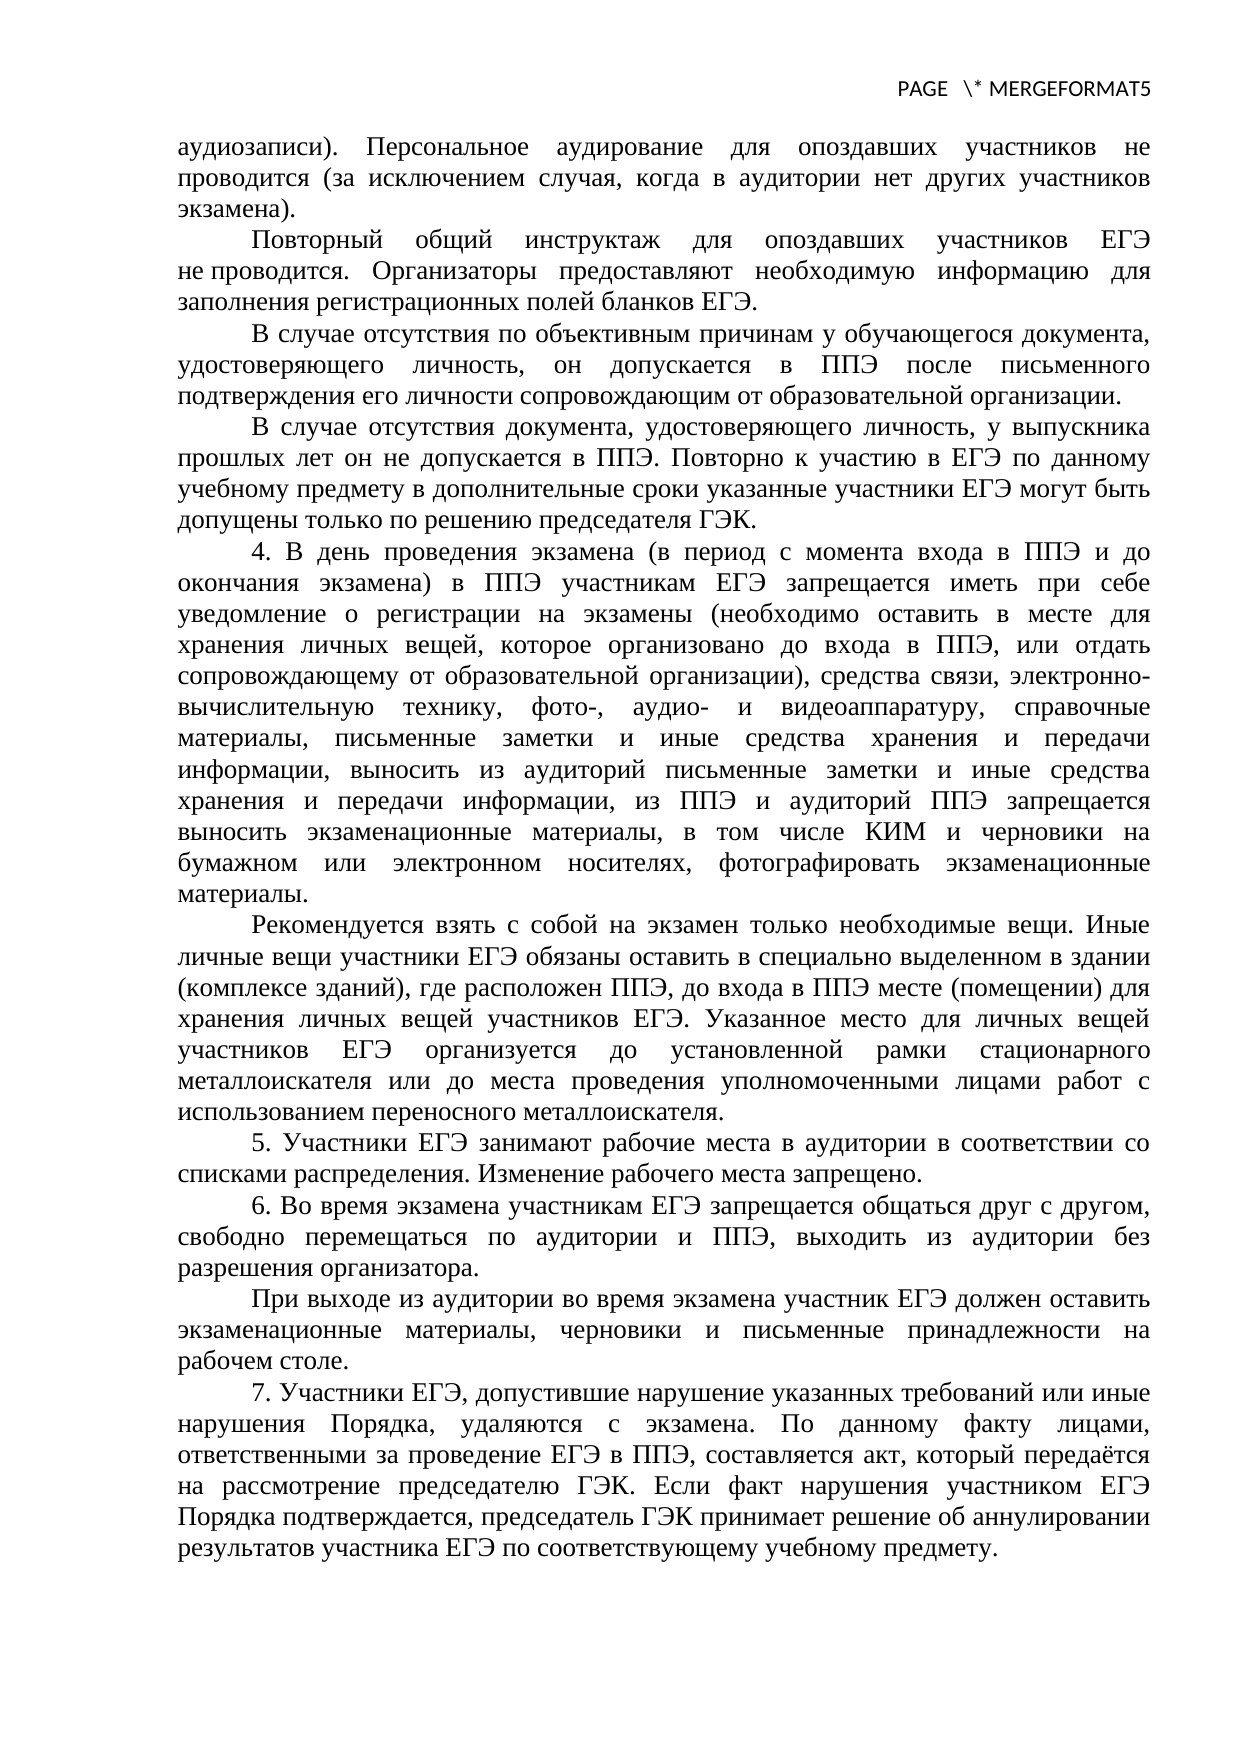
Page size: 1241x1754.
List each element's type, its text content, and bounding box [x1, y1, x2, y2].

text Рекомендуется взять с собой на экзамен только необходимые вещи. Иные личные вещи участники ЕГЭ обязаны оставить в специально выделенном в здании (комплексе зданий), где расположен ППЭ, до входа в ППЭ месте (помещении) для хранения личных вещей участников ЕГЭ. Указанное место для личных вещей участников ЕГЭ организуется до установленной рамки стационарного металлоискателя или до места проведения уполномоченными лицами работ с использованием переносного металлоискателя. [177, 908, 1152, 1126]
text 4. В день проведения экзамена (в период с момента входа в ППЭ и до окончания экзамена) в ППЭ участникам ЕГЭ запрещается иметь при себе уведомление о регистрации на экзамены (необходимо оставить в месте для хранения личных вещей, которое организовано до входа в ППЭ, или отдать сопровождающему от образовательной организации), средства связи, электронно-вычислительную технику, фото-, аудио- и видеоаппаратуру, справочные материалы, письменные заметки и иные средства хранения и передачи информации, выносить из аудиторий письменные заметки и иные средства хранения и передачи информации, из ППЭ и аудиторий ППЭ запрещается выносить экзаменационные материалы, в том числе КИМ и черновики на бумажном или электронном носителях, фотографировать экзаменационные материалы. [177, 535, 1152, 908]
text 6. Во время экзамена участникам ЕГЭ запрещается общаться друг с другом, свободно перемещаться по аудитории и ППЭ, выходить из аудитории без разрешения организатора. [177, 1189, 1152, 1282]
text В случае отсутствия документа, удостоверяющего личность, у выпускника прошлых лет он не допускается в ППЭ. Повторно к участию в ЕГЭ по данному учебному предмету в дополнительные сроки указанные участники ЕГЭ могут быть допущены только по решению председателя ГЭК. [177, 410, 1152, 535]
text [177, 130, 1152, 223]
text 7. Участники ЕГЭ, допустившие нарушение указанных требований или иные нарушения Порядка, удаляются с экзамена. По данному факту лицами, ответственными за проведение ЕГЭ в ППЭ, составляется акт, который передаётся на рассмотрение председателю ГЭК. Если факт нарушения участником ЕГЭ Порядка подтверждается, председатель ГЭК принимает решение об аннулировании результатов участника ЕГЭ по соответствующему учебному предмету. [177, 1376, 1152, 1562]
text В случае отсутствия по объективным причинам у обучающегося документа, удостоверяющего личность, он допускается в ППЭ после письменного подтверждения его личности сопровождающим от образовательной организации. [177, 317, 1152, 410]
text Повторный общий инструктаж для опоздавших участников ЕГЭ не проводится. Организаторы предоставляют необходимую информацию для заполнения регистрационных полей бланков ЕГЭ. [177, 223, 1152, 317]
text 5. Участники ЕГЭ занимают рабочие места в аудитории в соответствии со списками распределения. Изменение рабочего места запрещено. [177, 1126, 1152, 1189]
text При выходе из аудитории во время экзамена участник ЕГЭ должен оставить экзаменационные материалы, черновики и письменные принадлежности на рабочем столе. [177, 1282, 1152, 1376]
